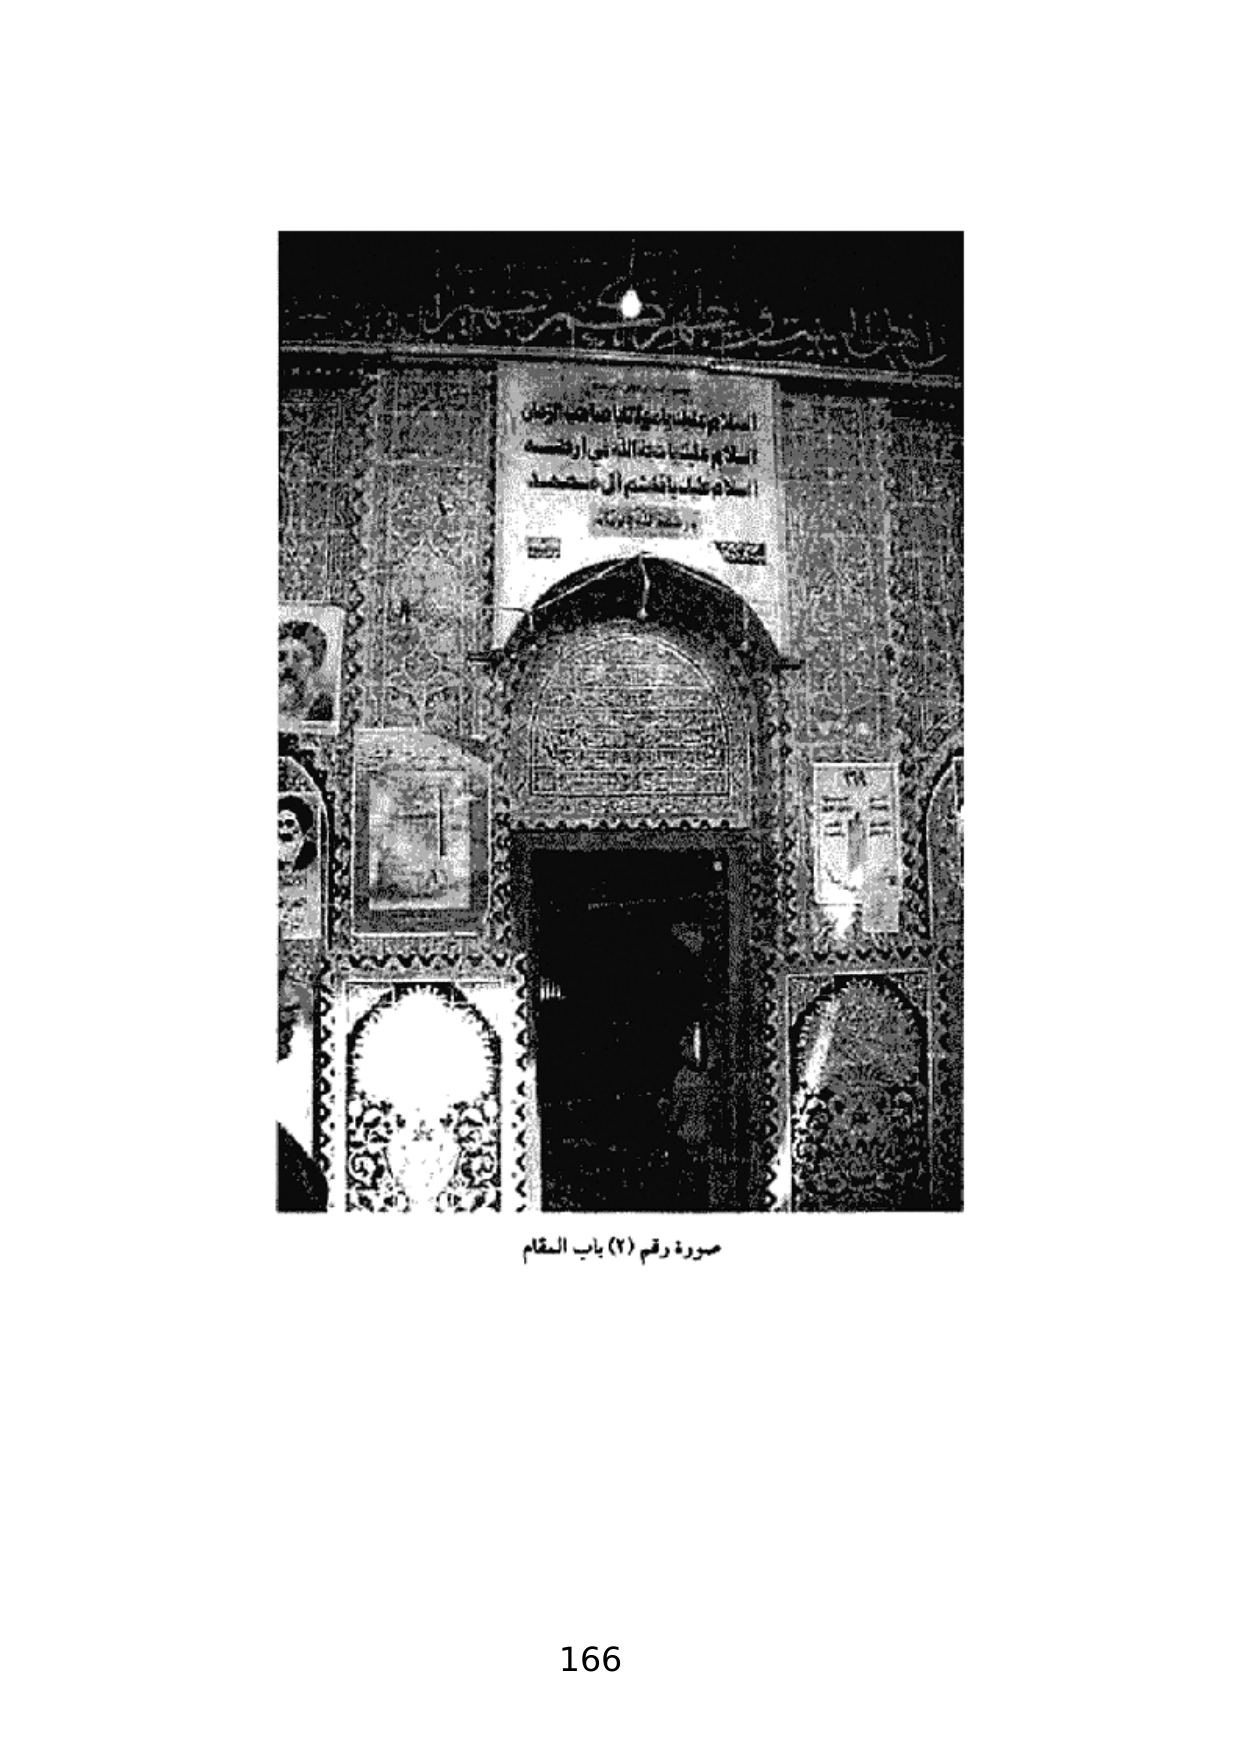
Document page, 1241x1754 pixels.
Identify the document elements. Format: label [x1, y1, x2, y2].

picture [268, 189, 972, 1303]
